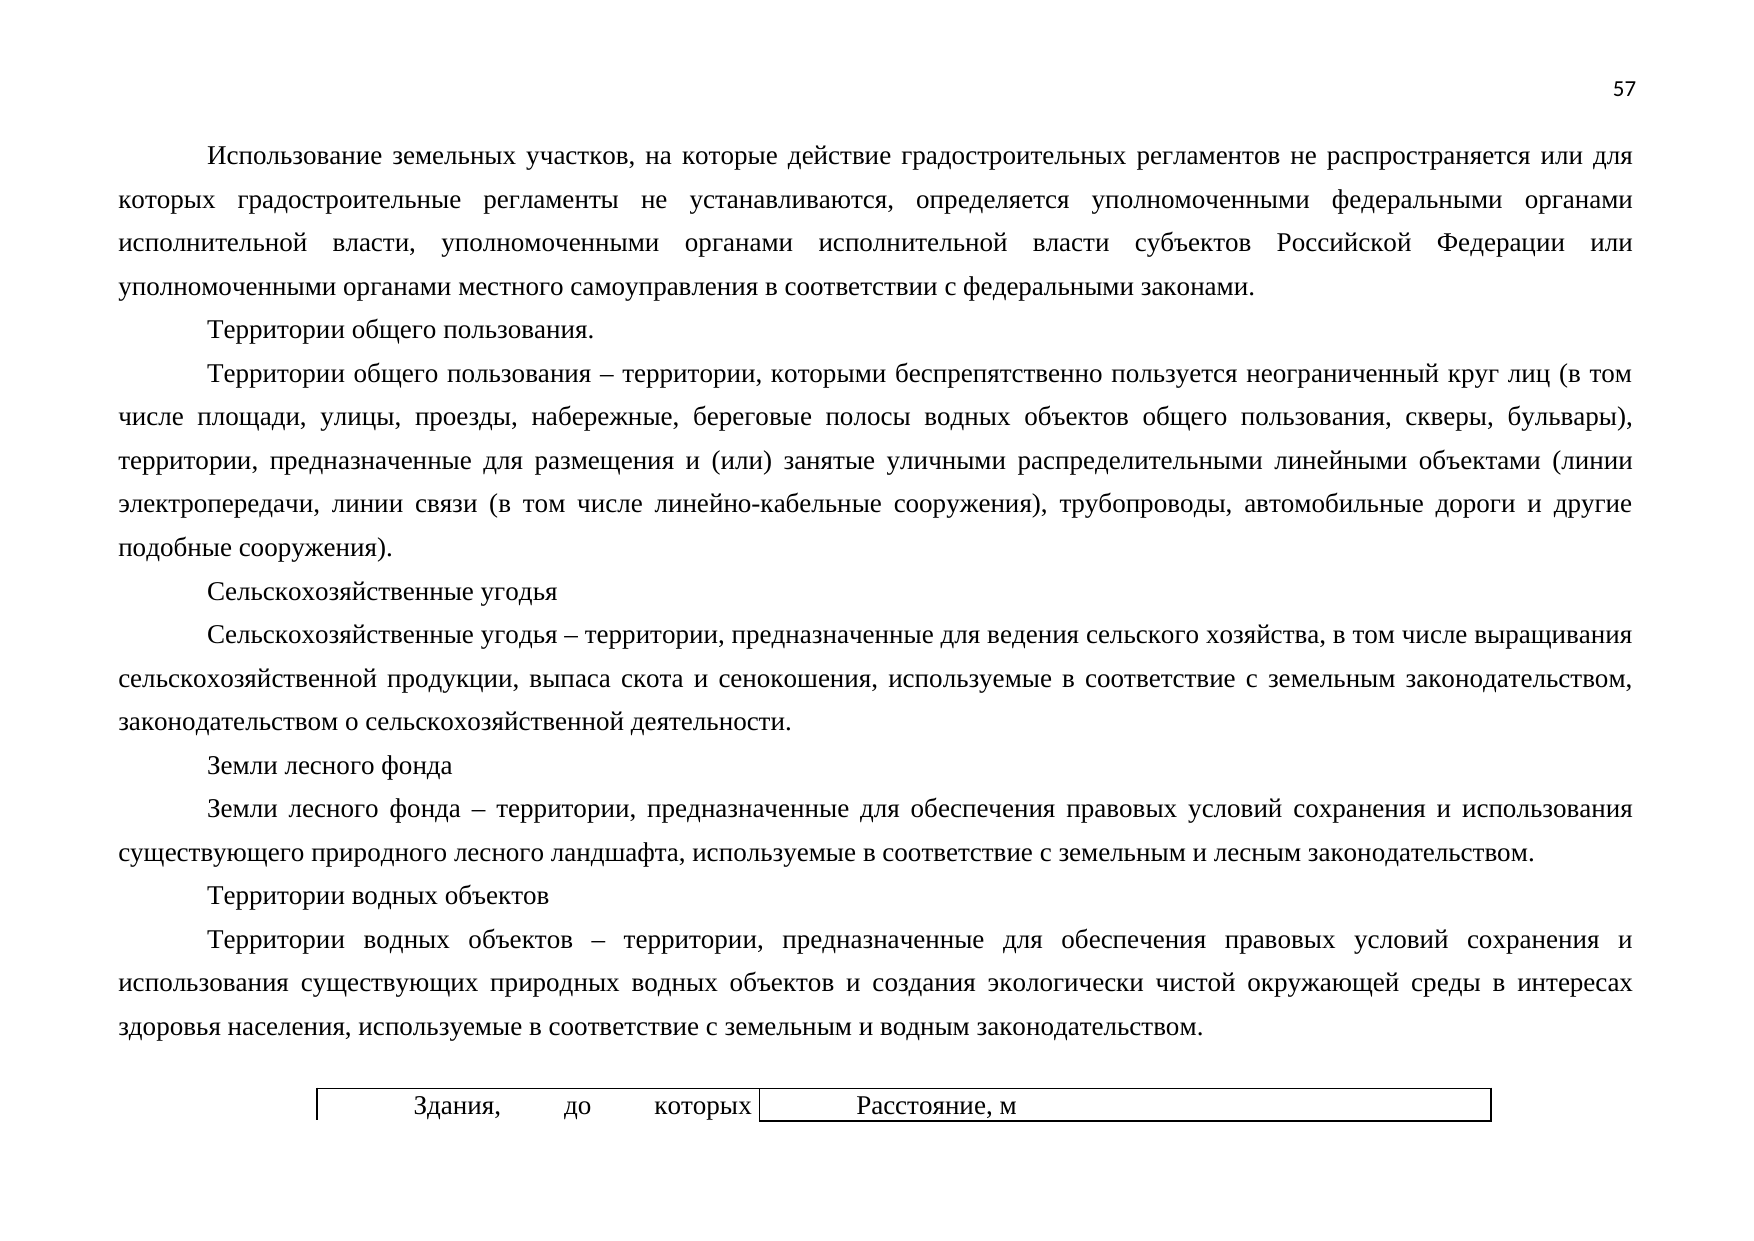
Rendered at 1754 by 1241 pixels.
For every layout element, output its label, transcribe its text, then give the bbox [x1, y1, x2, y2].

text Территории общего пользования – территории, которыми беспрепятственно пользуется неограниченный круг лиц (в том числе площади, улицы, проезды, набережные, береговые полосы водных объектов общего пользования, скверы, бульвары), территории, предназначенные для размещения и (или) занятые уличными распределительными линейными объектами (линии электропередачи, линии связи (в том числе линейно-кабельные сооружения), трубопроводы, автомобильные дороги и другие подобные сооружения). [118, 347, 1635, 565]
text Территории водных объектов [118, 870, 1635, 913]
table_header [318, 1089, 759, 1120]
text Земли лесного фонда – территории, предназначенные для обеспечения правовых условий сохранения и использования существующего природного лесного ландшафта, используемые в соответствие с земельным и лесным законодательством. [118, 783, 1635, 870]
text Территории водных объектов – территории, предназначенные для обеспечения правовых условий сохранения и использования существующих природных водных объектов и создания экологически чистой окружающей среды в интересах здоровья населения, используемые в соответствие с земельным и водным законодательством. [118, 913, 1635, 1044]
text Сельскохозяйственные угодья [118, 565, 1635, 609]
table_header Расстояние, м [760, 1089, 1490, 1120]
text Сельскохозяйственные угодья – территории, предназначенные для ведения сельского хозяйства, в том числе выращивания сельскохозяйственной продукции, выпаса скота и сенокошения, используемые в соответствие с земельным законодательством, законодательством о сельскохозяйственной деятельности. [118, 609, 1635, 739]
text Территории общего пользования. [118, 304, 1635, 347]
text Использование земельных участков, на которые действие градостроительных регламентов не распространяется или для которых градостроительные регламенты не устанавливаются, определяется уполномоченными федеральными органами исполнительной власти, уполномоченными органами исполнительной власти субъектов Российской Федерации или уполномоченными органами местного самоуправления в соответствии с федеральными законами. [118, 130, 1635, 304]
text Земли лесного фонда [118, 739, 1635, 783]
